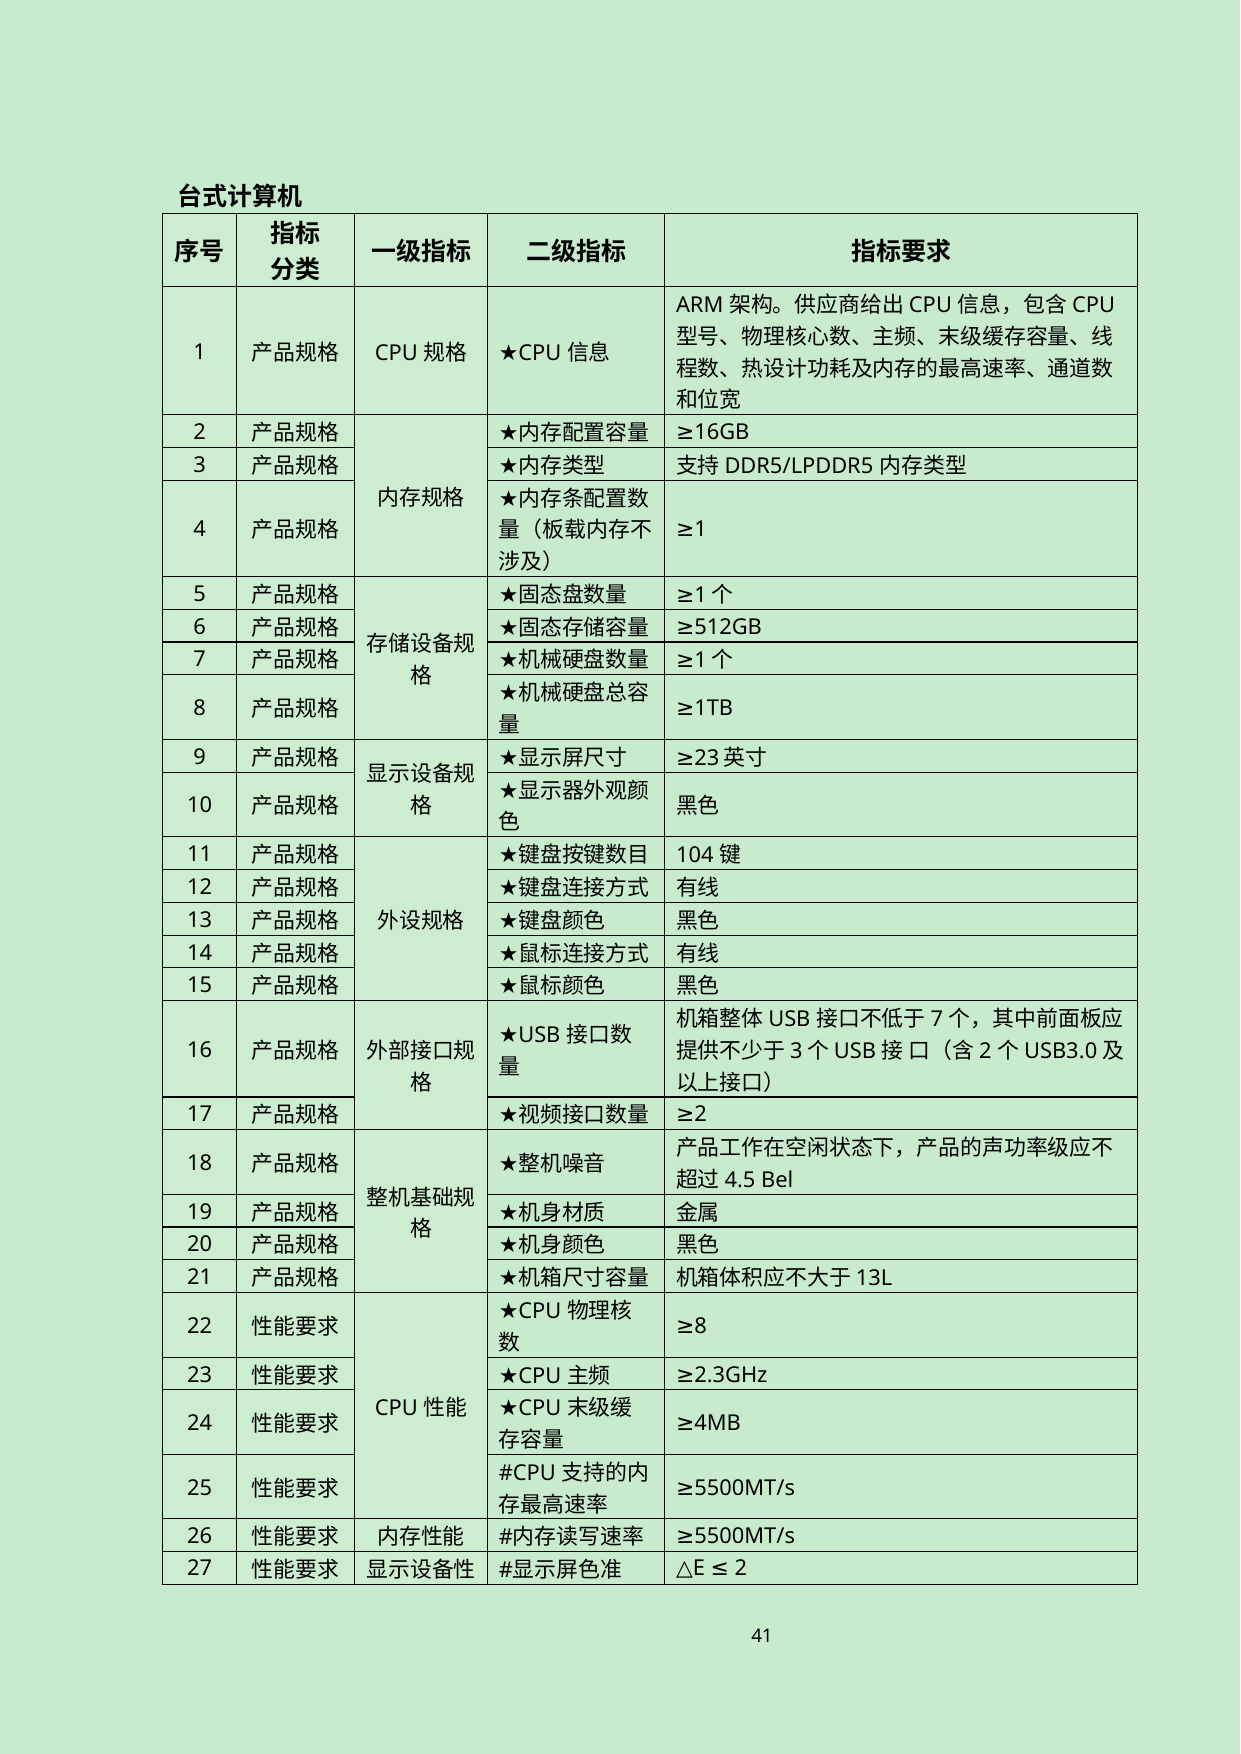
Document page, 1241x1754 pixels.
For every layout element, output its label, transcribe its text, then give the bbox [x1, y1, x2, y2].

table_cell 产品规格 [237, 903, 354, 934]
table_cell ≥5500MT/s [665, 1455, 1137, 1518]
table_cell ★机械硬盘总容量 [488, 675, 664, 739]
table_cell 性能要求 [237, 1390, 354, 1454]
table_cell 产品规格 [237, 287, 354, 414]
table_cell ≥2.3GHz [665, 1358, 1137, 1389]
table_cell 18 [163, 1130, 236, 1194]
table_cell 黑色 [665, 903, 1137, 934]
table_cell ≥1TB [665, 675, 1137, 739]
table_cell 27 [163, 1552, 236, 1584]
table_cell ★机械硬盘数量 [488, 643, 664, 674]
table_cell ★键盘连接方式 [488, 870, 664, 902]
table_cell 黑色 [665, 968, 1137, 1000]
table_cell 21 [163, 1260, 236, 1292]
table_cell 显示设备规格 [355, 740, 487, 836]
table_cell 5 [163, 577, 236, 609]
table_cell 性能要求 [237, 1358, 354, 1389]
table_header 指标要求 [665, 214, 1137, 286]
table_cell CPU 性能 [355, 1293, 487, 1518]
table_cell #显示屏色准 [488, 1552, 664, 1584]
table_cell 12 [163, 870, 236, 902]
table_cell 16 [163, 1001, 236, 1096]
table_cell 整机基础规格 [355, 1130, 487, 1292]
table_cell 支持 DDR5/LPDDR5 内存类型 [665, 448, 1137, 480]
table_cell 14 [163, 936, 236, 967]
table_cell 产品规格 [237, 481, 354, 576]
table_cell 4 [163, 481, 236, 576]
table_cell 产品规格 [237, 1130, 354, 1194]
table_cell ≥8 [665, 1293, 1137, 1357]
table_cell ★USB 接口数量 [488, 1001, 664, 1096]
table_header 序号 [163, 214, 236, 286]
table_cell 产品规格 [237, 968, 354, 1000]
table_cell 有线 [665, 870, 1137, 902]
table_cell CPU 规格 [355, 287, 487, 414]
table_cell ≥5500MT/s [665, 1519, 1137, 1551]
table_cell ★CPU 主频 [488, 1358, 664, 1389]
table_cell ★显示屏尺寸 [488, 740, 664, 772]
table_cell 产品规格 [237, 1098, 354, 1129]
table_cell 内存性能 [355, 1519, 487, 1551]
table_cell ≥1 [665, 481, 1137, 576]
table_cell 23 [163, 1358, 236, 1389]
table_cell ★CPU 物理核数 [488, 1293, 664, 1357]
table_header 二级指标 [488, 214, 664, 286]
table_cell ★内存条配置数量（板载内存不涉及） [488, 481, 664, 576]
table_cell 20 [163, 1228, 236, 1259]
table_cell 26 [163, 1519, 236, 1551]
table_cell 外设规格 [355, 837, 487, 1000]
table_cell ★鼠标颜色 [488, 968, 664, 1000]
table_cell 显示设备性能 [355, 1552, 487, 1584]
table_cell 3 [163, 448, 236, 480]
table_cell 产品规格 [237, 415, 354, 447]
table_cell ★鼠标连接方式 [488, 936, 664, 967]
table_cell 17 [163, 1098, 236, 1129]
table_cell ★机身材质 [488, 1195, 664, 1226]
table_cell ≥1个 [665, 577, 1137, 609]
table_cell 外部接口规格 [355, 1001, 487, 1129]
table_cell 7 [163, 643, 236, 674]
table_cell 金属 [665, 1195, 1137, 1226]
table_cell ARM 架构。供应商给出 CPU 信息，包含 CPU 型号、物理核心数、主频、末级缓存容量、线程数、热设计功耗及内存的最高速率、通道数和位宽 [665, 287, 1137, 414]
table_cell 性能要求 [237, 1293, 354, 1357]
table_cell 产品规格 [237, 1260, 354, 1292]
table_cell ★固态盘数量 [488, 577, 664, 609]
table_cell 有线 [665, 936, 1137, 967]
table_cell △E ≤ 2 [665, 1552, 1137, 1584]
table_cell 产品规格 [237, 837, 354, 869]
table_cell 产品规格 [237, 870, 354, 902]
table_cell 15 [163, 968, 236, 1000]
table_cell 性能要求 [237, 1455, 354, 1518]
table_cell 存储设备规格 [355, 577, 487, 739]
table_cell 104 键 [665, 837, 1137, 869]
text 台式计算机 [177, 176, 1122, 213]
table_cell 产品规格 [237, 1195, 354, 1226]
table_cell ≥16GB [665, 415, 1137, 447]
table_cell ★键盘按键数目 [488, 837, 664, 869]
table_cell ★机箱尺寸容量 [488, 1260, 664, 1292]
table_cell ★视频接口数量 [488, 1098, 664, 1129]
table_cell 产品工作在空闲状态下，产品的声功率级应不超过 4.5 Bel [665, 1130, 1137, 1194]
table_header 一级指标 [355, 214, 487, 286]
table_cell ★CPU 末级缓存容量 [488, 1390, 664, 1454]
table_cell 性能要求 [237, 1519, 354, 1551]
table_cell 11 [163, 837, 236, 869]
table_cell 6 [163, 610, 236, 641]
table_cell ★整机噪音 [488, 1130, 664, 1194]
table_cell 产品规格 [237, 936, 354, 967]
table_cell ★键盘颜色 [488, 903, 664, 934]
table_cell ★显示器外观颜色 [488, 773, 664, 836]
table_cell 9 [163, 740, 236, 772]
table_cell 产品规格 [237, 577, 354, 609]
table_cell 产品规格 [237, 675, 354, 739]
table_cell 性能要求 [237, 1552, 354, 1584]
table_cell ★固态存储容量 [488, 610, 664, 641]
table_cell ≥23英寸 [665, 740, 1137, 772]
table_cell 黑色 [665, 773, 1137, 836]
table_cell 25 [163, 1455, 236, 1518]
table_header 指标 分类 [237, 214, 354, 286]
table_cell 13 [163, 903, 236, 934]
table_cell 2 [163, 415, 236, 447]
table_cell 机箱整体 USB 接口不低于 7 个，其中前面板应提供不少于 3个 USB 接 口（含 2 个 USB3.0 及以上接口） [665, 1001, 1137, 1096]
table_cell 8 [163, 675, 236, 739]
table_cell 产品规格 [237, 610, 354, 641]
table_cell 10 [163, 773, 236, 836]
table_cell ≥1个 [665, 643, 1137, 674]
table_cell 1 [163, 287, 236, 414]
table_cell ≥2 [665, 1098, 1137, 1129]
table_cell #内存读写速率 [488, 1519, 664, 1551]
table_cell #CPU 支持的内存最高速率 [488, 1455, 664, 1518]
table_cell ★机身颜色 [488, 1228, 664, 1259]
table_cell ★内存类型 [488, 448, 664, 480]
table_cell ≥512GB [665, 610, 1137, 641]
table_cell ≥4MB [665, 1390, 1137, 1454]
table_cell 产品规格 [237, 1001, 354, 1096]
table_cell 24 [163, 1390, 236, 1454]
table_cell 黑色 [665, 1228, 1137, 1259]
table_cell 产品规格 [237, 740, 354, 772]
table_cell 产品规格 [237, 448, 354, 480]
table_cell 22 [163, 1293, 236, 1357]
table_cell 产品规格 [237, 643, 354, 674]
table_cell ★CPU 信息 [488, 287, 664, 414]
table_cell 机箱体积应不大于 13L [665, 1260, 1137, 1292]
table_cell 19 [163, 1195, 236, 1226]
table_cell 产品规格 [237, 1228, 354, 1259]
table_cell 内存规格 [355, 415, 487, 576]
table_cell ★内存配置容量 [488, 415, 664, 447]
table_cell 产品规格 [237, 773, 354, 836]
